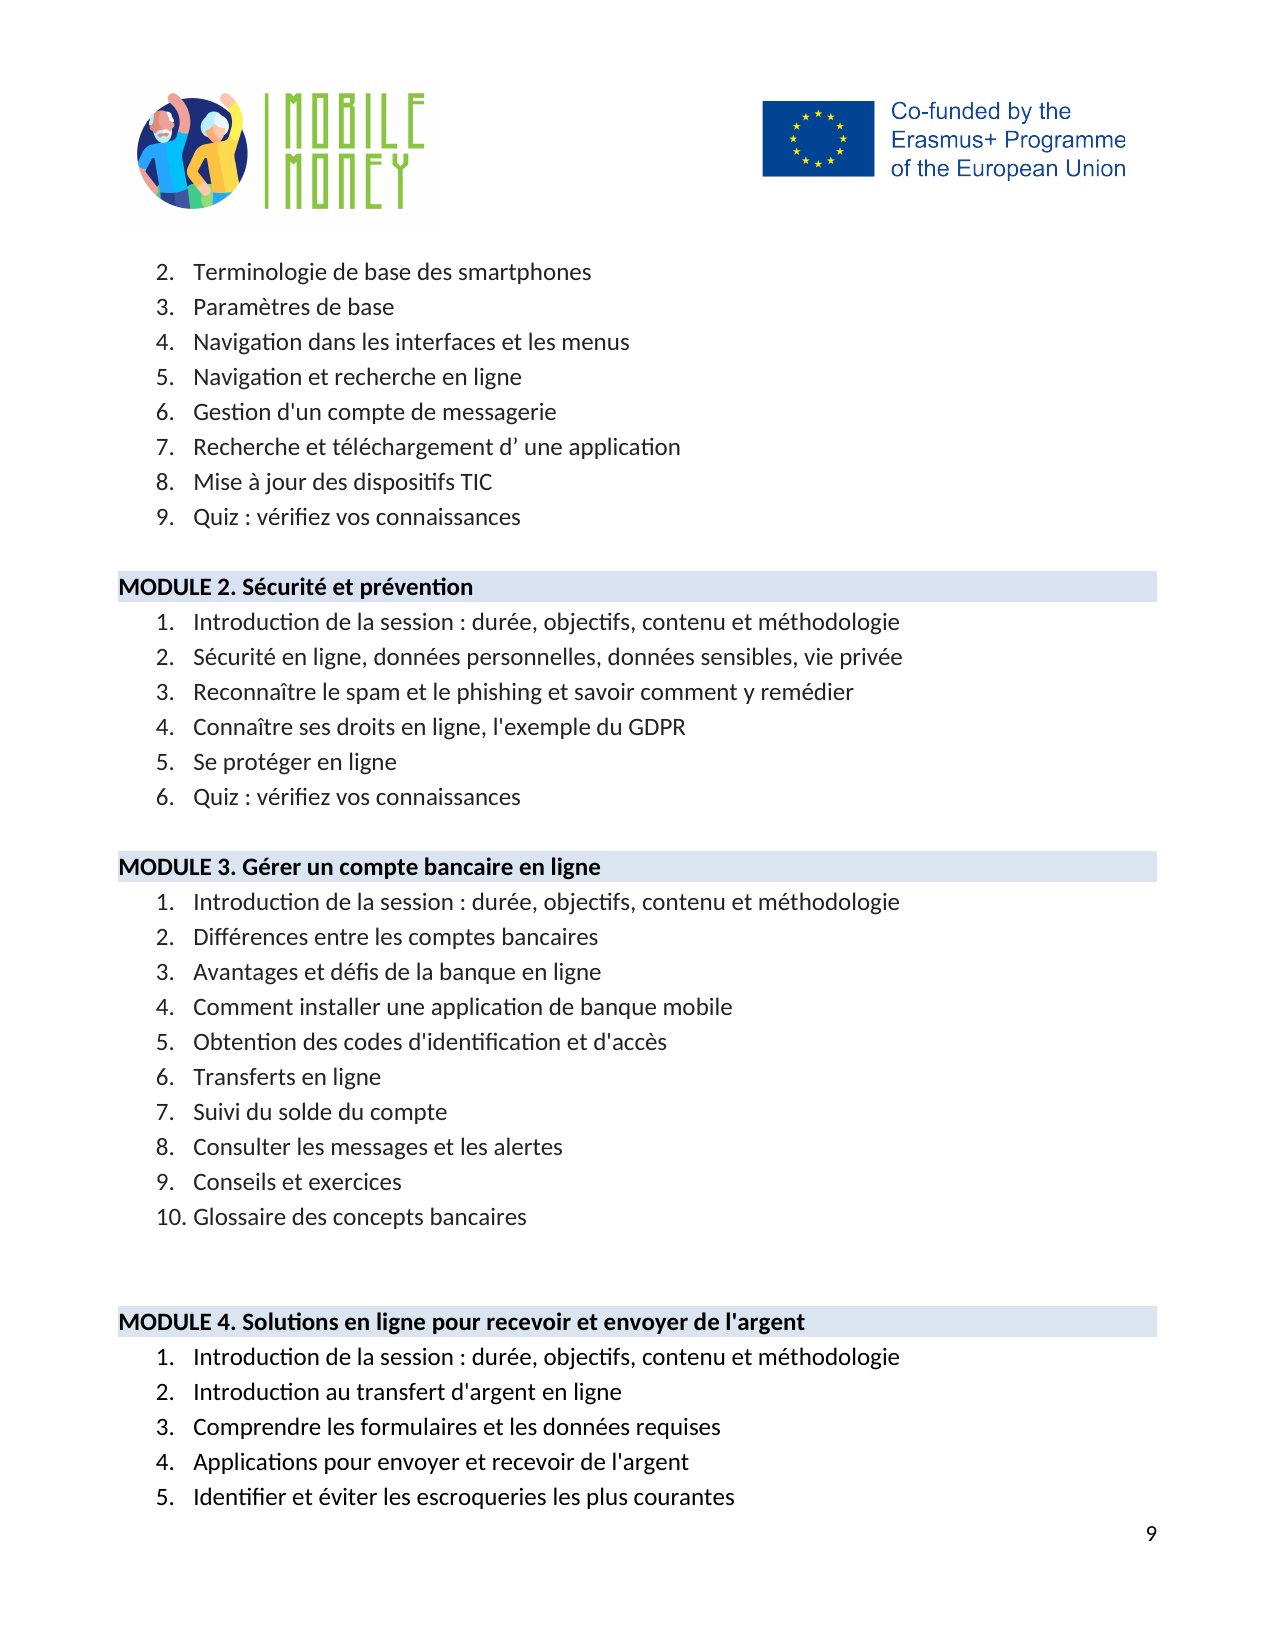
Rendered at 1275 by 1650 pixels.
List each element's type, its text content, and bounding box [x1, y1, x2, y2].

list Paramètres de base [156, 291, 1157, 322]
list Se protéger en ligne [156, 746, 1157, 777]
list Sécurité en ligne, données personnelles, données sensibles, vie privée [156, 641, 1157, 672]
list Mise à jour des dispositifs TIC [156, 466, 1157, 497]
list Recherche et téléchargement d’ une application [156, 431, 1157, 462]
list Quiz : vérifiez vos connaissances [156, 501, 1157, 532]
list Conseils et exercices [156, 1166, 1157, 1197]
list Avantages et défis de la banque en ligne [156, 956, 1157, 987]
list Suivi du solde du compte [156, 1096, 1157, 1127]
picture [118, 75, 443, 228]
list Terminologie de base des smartphones [156, 256, 1157, 287]
text MODULE 2. Sécurité et prévention [118, 571, 1157, 602]
list Consulter les messages et les alertes [156, 1131, 1157, 1162]
list Navigation et recherche en ligne [156, 361, 1157, 392]
list Reconnaître le spam et le phishing et savoir comment y remédier [156, 676, 1157, 707]
list Différences entre les comptes bancaires [156, 921, 1157, 952]
list Introduction de la session : durée, objectifs, contenu et méthodologie [156, 606, 1157, 637]
text MODULE 3. Gérer un compte bancaire en ligne [118, 851, 1157, 882]
list Obtention des codes d'identification et d'accès [156, 1026, 1157, 1057]
list Identifier et éviter les escroqueries les plus courantes [156, 1481, 1157, 1512]
list Navigation dans les interfaces et les menus [156, 326, 1157, 357]
list Quiz : vérifiez vos connaissances [156, 781, 1157, 812]
list Introduction au transfert d'argent en ligne [156, 1376, 1157, 1407]
list Introduction de la session : durée, objectifs, contenu et méthodologie [156, 886, 1157, 917]
list Gestion d'un compte de messagerie [156, 396, 1157, 427]
list Transferts en ligne [156, 1061, 1157, 1092]
list Glossaire des concepts bancaires [156, 1201, 1157, 1232]
list Introduction de la session : durée, objectifs, contenu et méthodologie [156, 1341, 1157, 1372]
list Comprendre les formulaires et les données requises [156, 1411, 1157, 1442]
list Connaître ses droits en ligne, l'exemple du GDPR [156, 711, 1157, 742]
picture [762, 101, 1125, 181]
text MODULE 4. Solutions en ligne pour recevoir et envoyer de l'argent [118, 1306, 1157, 1337]
list Applications pour envoyer et recevoir de l'argent [156, 1446, 1157, 1477]
list Comment installer une application de banque mobile [156, 991, 1157, 1022]
